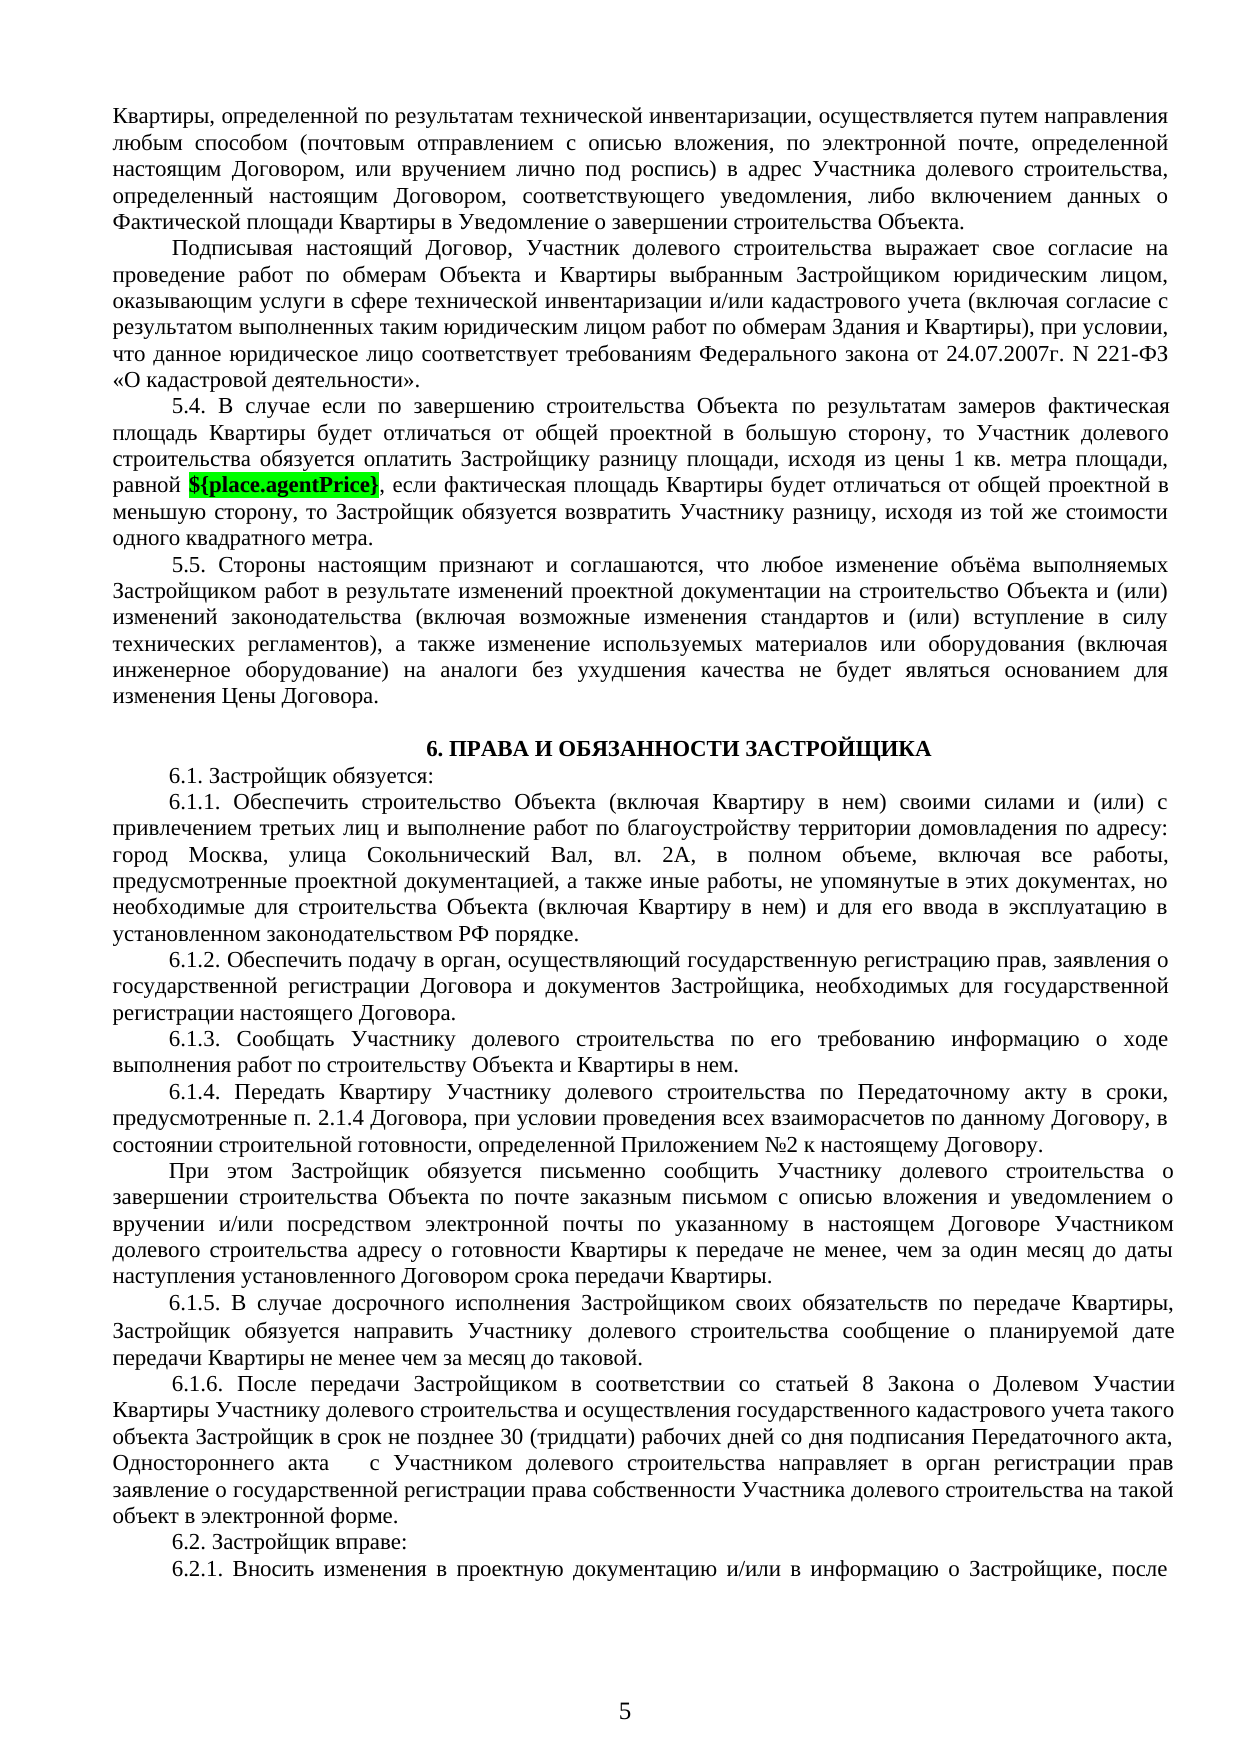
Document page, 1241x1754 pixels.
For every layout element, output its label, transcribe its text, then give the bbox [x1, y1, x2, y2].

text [112, 103, 1170, 234]
text 5.4. В случае если по завершению строительства Объекта по результатам замеров фактическая площадь Квартиры будет отличаться от общей проектной в большую сторону, то Участник долевого строительства обязуется оплатить Застройщику разницу площади, исходя из цены 1 кв. метра площади, равной ${place.agentPrice}, если фактическая площадь Квартиры будет отличаться от общей проектной в меньшую сторону, то Застройщик обязуется возвратить Участнику разницу, исходя из той же стоимости одного квадратного метра. [112, 392, 1170, 551]
text 6.1.6. После передачи Застройщиком в соответствии со статьей 8 Закона о Долевом Участии Квартиры Участнику долевого строительства и осуществления государственного кадастрового учета такого объекта Застройщик в срок не позднее 30 (тридцати) рабочих дней со дня подписания Передаточного акта, Одностороннего акта с Участником долевого строительства направляет в орган регистрации прав заявление о государственной регистрации права собственности Участника долевого строительства на такой объект в электронной форме. [112, 1370, 1176, 1528]
text 6.1.2. Обеспечить подачу в орган, осуществляющий государственную регистрацию прав, заявления о государственной регистрации Договора и документов Застройщика, необходимых для государственной регистрации настоящего Договора. [112, 946, 1170, 1025]
text 6. ПРАВА И ОБЯЗАННОСТИ ЗАСТРОЙЩИКА [112, 735, 1170, 762]
text При этом Застройщик обязуется письменно сообщить Участнику долевого строительства о завершении строительства Объекта по почте заказным письмом с описью вложения и уведомлением о вручении и/или посредством электронной почты по указанному в настоящем Договоре Участником долевого строительства адресу о готовности Квартиры к передаче не менее, чем за один месяц до даты наступления установленного Договором срока передачи Квартиры. [112, 1157, 1176, 1289]
text 6.1.3. Сообщать Участнику долевого строительства по его требованию информацию о ходе выполнения работ по строительству Объекта и Квартиры в нем. [112, 1025, 1170, 1078]
text 6.1.4. Передать Квартиру Участнику долевого строительства по Передаточному акту в сроки, предусмотренные п. 2.1.4 Договора, при условии проведения всех взаиморасчетов по данному Договору, в состоянии строительной готовности, определенной Приложением №2 к настоящему Договору. [112, 1078, 1170, 1157]
list 5.5. Стороны настоящим признают и соглашаются, что любое изменение объёма выполняемых Застройщиком работ в результате изменений проектной документации на строительство Объекта и (или) изменений законодательства (включая возможные изменения стандартов и (или) вступление в силу технических регламентов), а также изменение используемых материалов или оборудования (включая инженерное оборудование) на аналоги без ухудшения качества не будет являться основанием для изменения Цены Договора. [112, 551, 1170, 709]
text 6.1.5. В случае досрочного исполнения Застройщиком своих обязательств по передаче Квартиры, Застройщик обязуется направить Участнику долевого строительства сообщение о планируемой дате передачи Квартиры не менее чем за месяц до таковой. [112, 1289, 1176, 1370]
text Подписывая настоящий Договор, Участник долевого строительства выражает свое согласие на проведение работ по обмерам Объекта и Квартиры выбранным Застройщиком юридическим лицом, оказывающим услуги в сфере технической инвентаризации и/или кадастрового учета (включая согласие с результатом выполненных таким юридическим лицом работ по обмерам Здания и Квартиры), при условии, что данное юридическое лицо соответствует требованиям Федерального закона от 24.07.2007г. N 221-ФЗ «О кадастровой деятельности». [112, 234, 1170, 392]
text 6.1.1. Обеспечить строительство Объекта (включая Квартиру в нем) своими силами и (или) с привлечением третьих лиц и выполнение работ по благоустройству территории домовладения по адресу: город Москва, улица Сокольнический Вал, вл. 2А, в полном объеме, включая все работы, предусмотренные проектной документацией, а также иные работы, не упомянутые в этих документах, но необходимые для строительства Объекта (включая Квартиру в нем) и для его ввода в эксплуатацию в установленном законодательством РФ порядке. [112, 788, 1170, 946]
text 6.2. Застройщик вправе: [112, 1528, 1170, 1555]
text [112, 1555, 1170, 1581]
text 6.1. Застройщик обязуется: [112, 762, 1170, 788]
